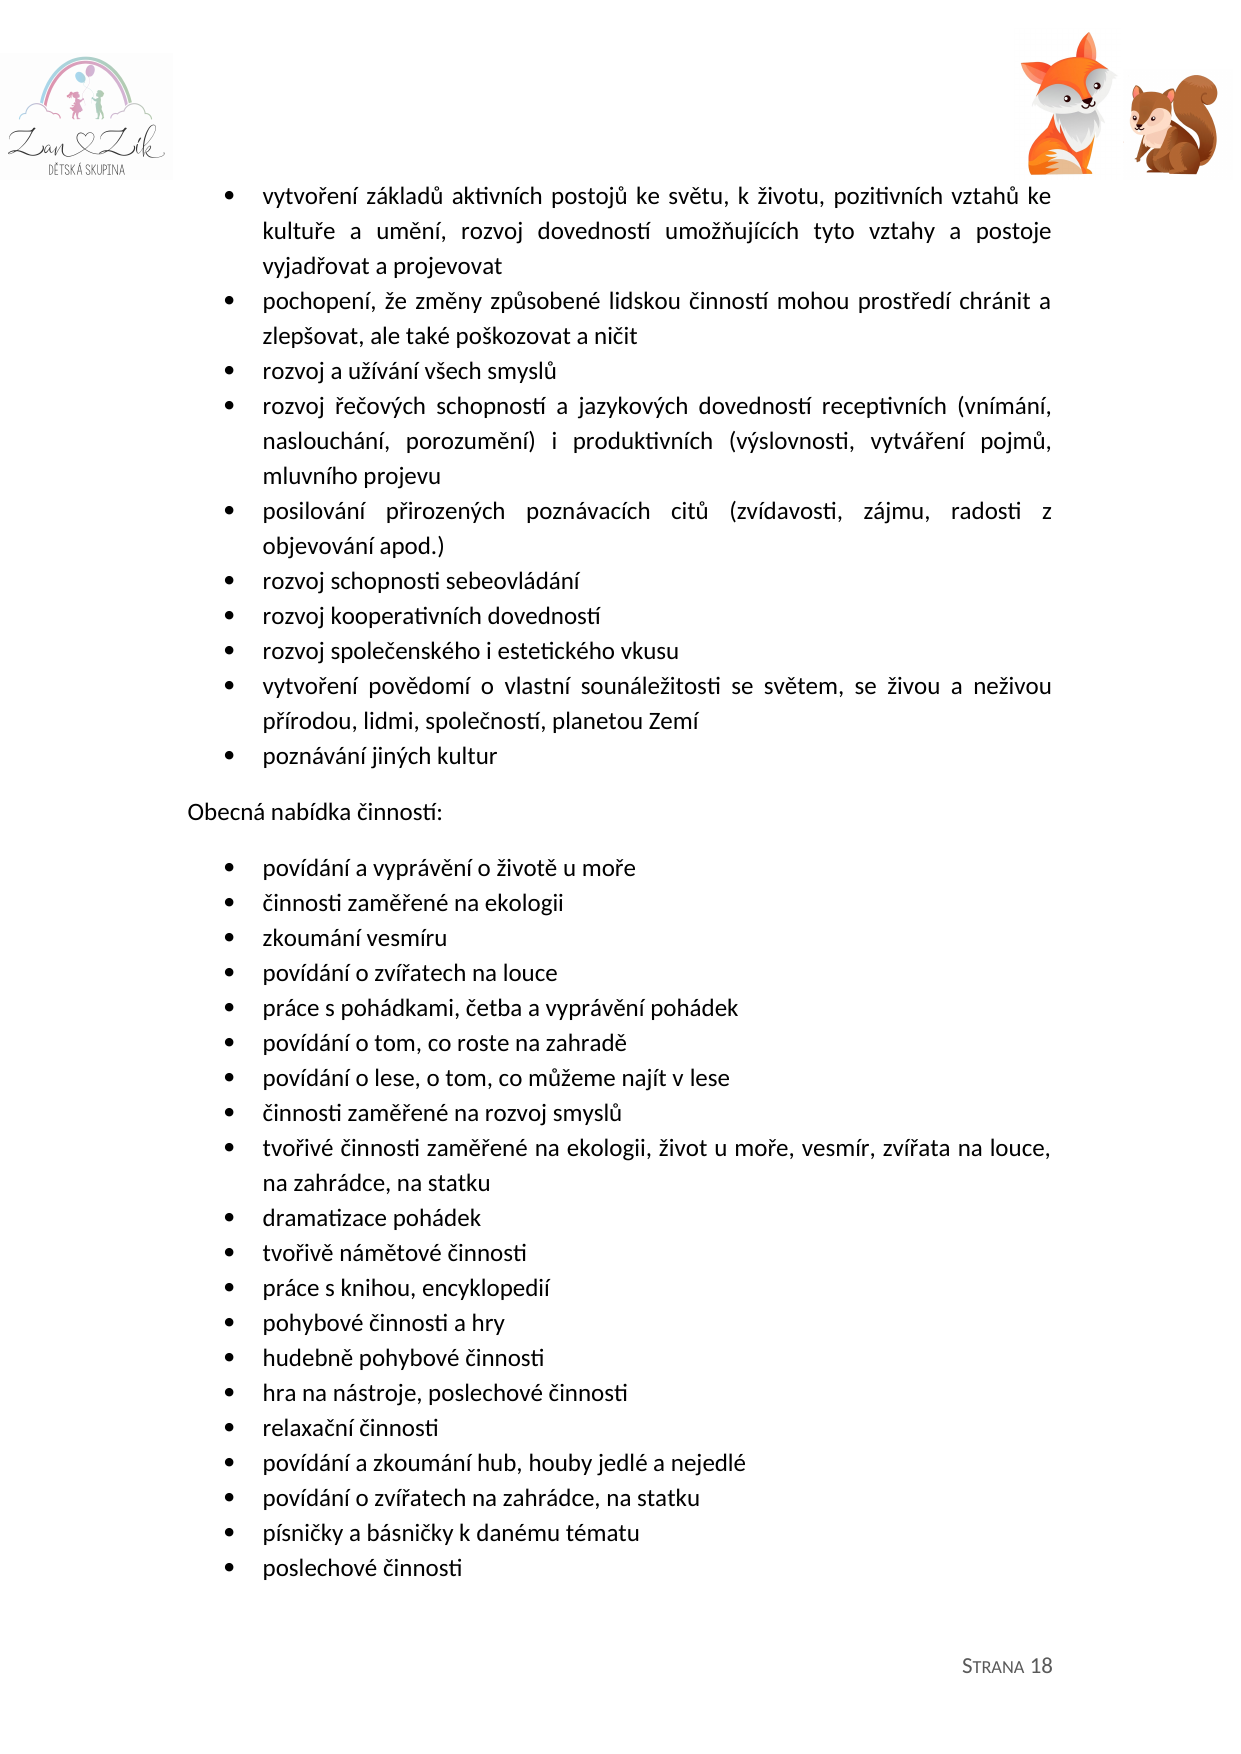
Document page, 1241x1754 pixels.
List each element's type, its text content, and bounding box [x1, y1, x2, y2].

list rozvoj a užívání všech smyslů [225, 355, 1053, 386]
list rozvoj kooperativních dovedností [225, 600, 1053, 631]
list vytvoření povědomí o vlastní sounáležitosti se světem, se živou a neživou přírodou, lidmi, společností, planetou Zemí [225, 670, 1053, 736]
list činnosti zaměřené na ekologii [225, 887, 1053, 917]
list rozvoj řečových schopností a jazykových dovedností receptivních (vnímání, naslouchání, porozumění) i produktivních (výslovnosti, vytváření pojmů, mluvního projevu [225, 390, 1053, 491]
list poznávání jiných kultur [225, 740, 1053, 771]
list rozvoj schopnosti sebeovládání [225, 565, 1053, 596]
list písničky a básničky k danému tématu [225, 1517, 1053, 1547]
list posilování přirozených poznávacích citů (zvídavosti, zájmu, radosti z objevování apod.) [225, 495, 1053, 561]
list dramatizace pohádek [225, 1202, 1053, 1232]
list relaxační činnosti [225, 1412, 1053, 1442]
list hudebně pohybové činnosti [225, 1342, 1053, 1372]
list tvořivé činnosti zaměřené na ekologii, život u moře, vesmír, zvířata na louce, na zahrádce, na statku [225, 1132, 1053, 1197]
list činnosti zaměřené na rozvoj smyslů [225, 1097, 1053, 1127]
text Obecná nabídka činností: [187, 796, 1053, 826]
picture [1014, 28, 1122, 180]
list povídání a zkoumání hub, houby jedlé a nejedlé [225, 1447, 1053, 1477]
list rozvoj společenského i estetického vkusu [225, 635, 1053, 666]
list zkoumání vesmíru [225, 922, 1053, 952]
picture [0, 53, 174, 180]
list práce s knihou, encyklopedií [225, 1272, 1053, 1302]
list povídání o zvířatech na louce [225, 957, 1053, 987]
picture [1123, 69, 1234, 180]
list povídání o zvířatech na zahrádce, na statku [225, 1482, 1053, 1512]
list hra na nástroje, poslechové činnosti [225, 1377, 1053, 1407]
list vytvoření základů aktivních postojů ke světu, k životu, pozitivních vztahů ke kultuře a umění, rozvoj dovedností umožňujících tyto vztahy a postoje vyjadřovat a projevovat [225, 180, 1053, 281]
list povídání o tom, co roste na zahradě [225, 1027, 1053, 1057]
list povídání o lese, o tom, co můžeme najít v lese [225, 1062, 1053, 1092]
list poslechové činnosti [225, 1552, 1053, 1582]
list pohybové činnosti a hry [225, 1307, 1053, 1337]
list povídání a vyprávění o životě u moře [225, 852, 1053, 882]
list pochopení, že změny způsobené lidskou činností mohou prostředí chránit a zlepšovat, ale také poškozovat a ničit [225, 285, 1053, 351]
list tvořivě námětové činnosti [225, 1237, 1053, 1267]
list práce s pohádkami, četba a vyprávění pohádek [225, 992, 1053, 1022]
